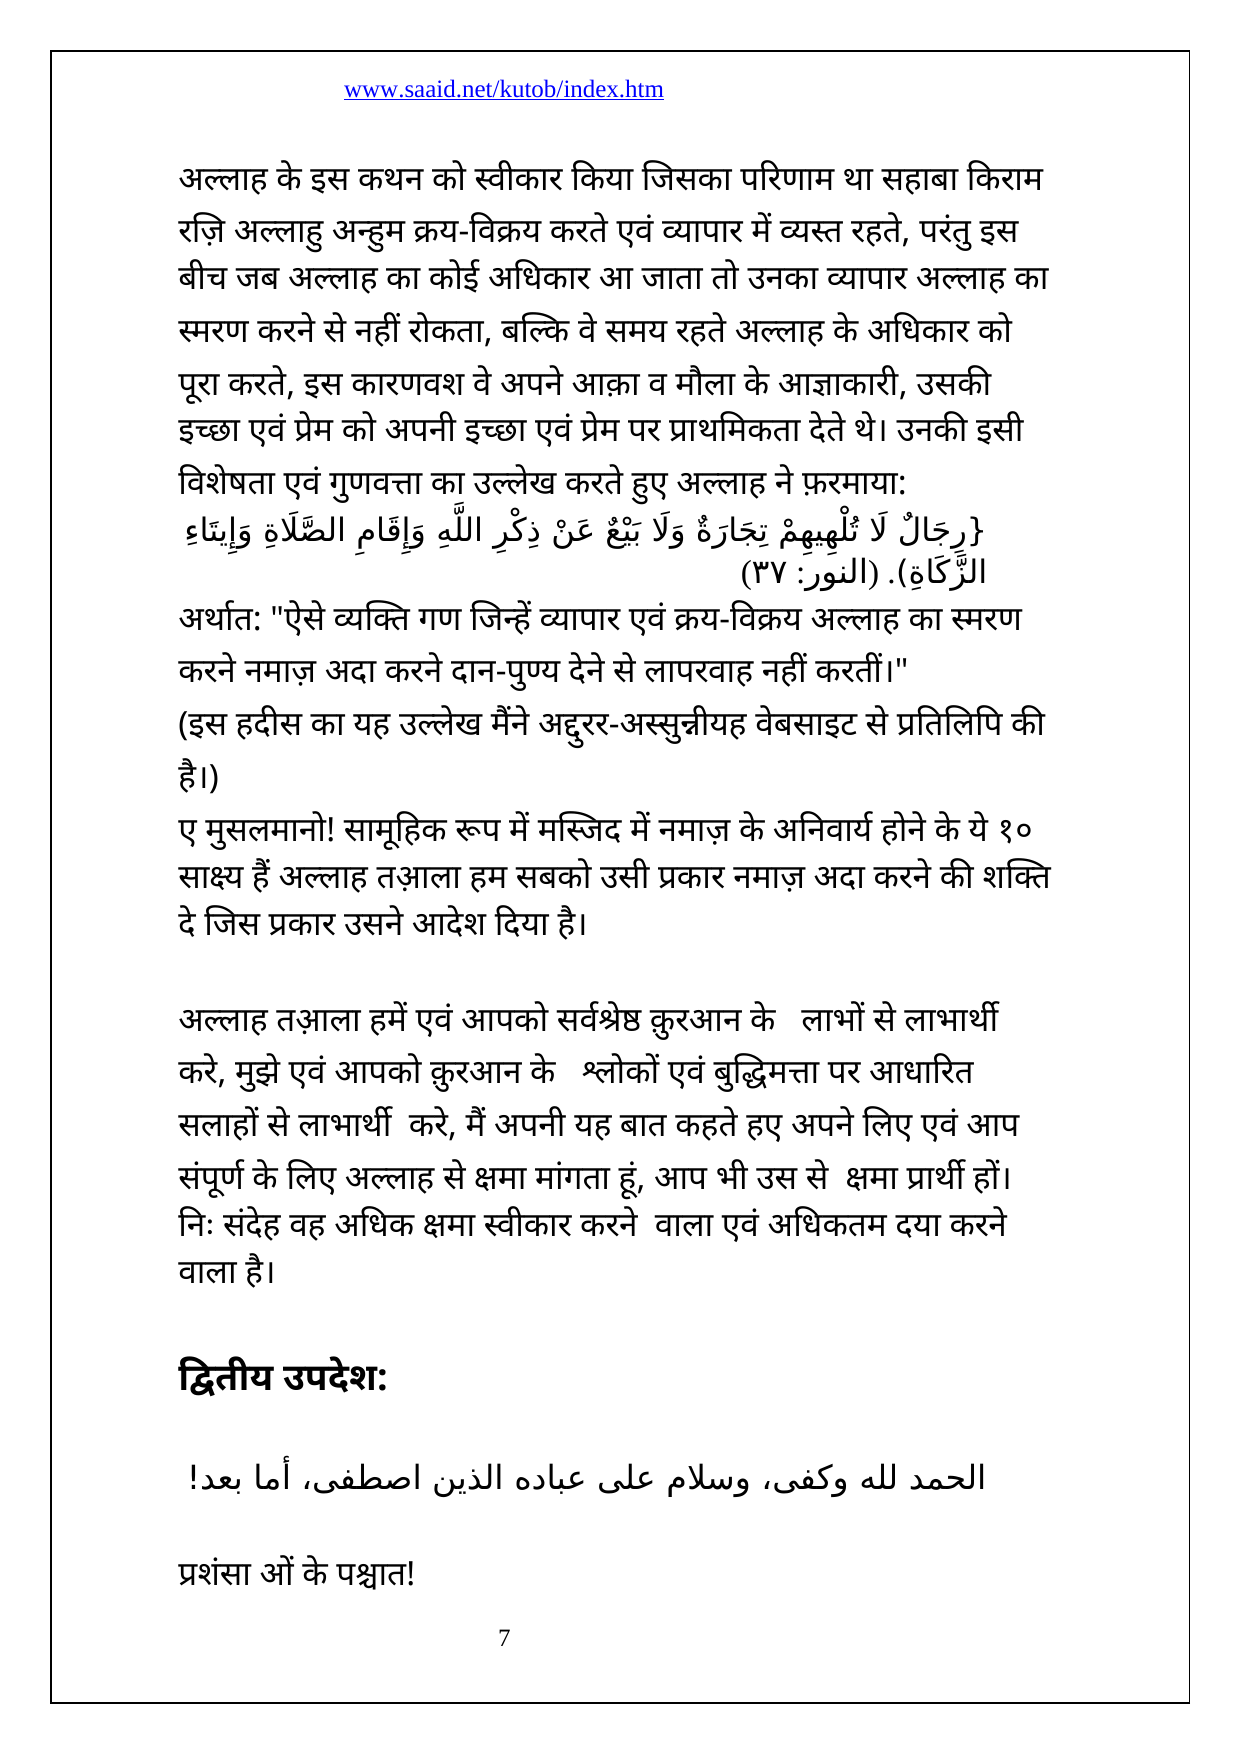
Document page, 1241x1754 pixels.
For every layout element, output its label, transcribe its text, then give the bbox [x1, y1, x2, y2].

text अर्थात: "ऐसे व्यक्ति गण जिन्हें व्यापार एवं क्रय-विक्रय अल्लाह का स्मरण करने नमाज़ अदा करने दान-पुण्य देने से लापरवाह नहीं करतीं।" [178, 594, 1053, 696]
text अल्लाह तआ़ला हमें एवं आपको सर्वश्रेष्ठ क़ुरआन के लाभों से लाभार्थी करे, मुझे एवं आपको क़ुरआन के श्लोकों एवं बुद्धिमत्ता पर आधारित सलाहों से लाभार्थी करे, मैं अपनी यह बात कहते हए अपने लिए एवं आप संपूर्ण के लिए अल्लाह से क्षमा मांगता हूं, आप भी उस से क्षमा प्रार्थी हों। निः संदेह वह अधिक क्षमा स्वीकार करने वाला एवं अधिकतम दया करने वाला है। [178, 1001, 1053, 1297]
text الحمد لله وكفى، وسلام على عباده الذين اصطفى، أما بعد! [112, 1458, 987, 1497]
text (इस हदीस का यह उल्लेख मैंने अद्दुरर-अस्सुन्नीयह वेबसाइट से प्रतिलिपि की है।) [178, 700, 1053, 802]
text प्रशंसा ओं के पश्चात! [178, 1549, 1053, 1598]
text {رِجَالٌ لَا تُلْهِيهِمْ تِجَارَةٌ وَلَا بَيْعٌ عَنْ ذِكْرِ اللَّهِ وَإِقَامِ الصَّلَاةِ وَإِيتَاءِ الزَّكَاةِ). (النور: ٣٧) [112, 512, 987, 591]
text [178, 160, 1053, 508]
text द्वितीय उपदेश: [178, 1350, 1053, 1405]
text ए मुसलमानो! सामूहिक रूप में मस्जिद में नमाज़ के अनिवार्य होने के ये १० साक्ष्य हैं अल्लाह तआ़ला हम सबको उसी प्रकार नमाज़ अदा करने की शक्ति दे जिस प्रकार उसने आदेश दिया है। [178, 806, 1053, 949]
